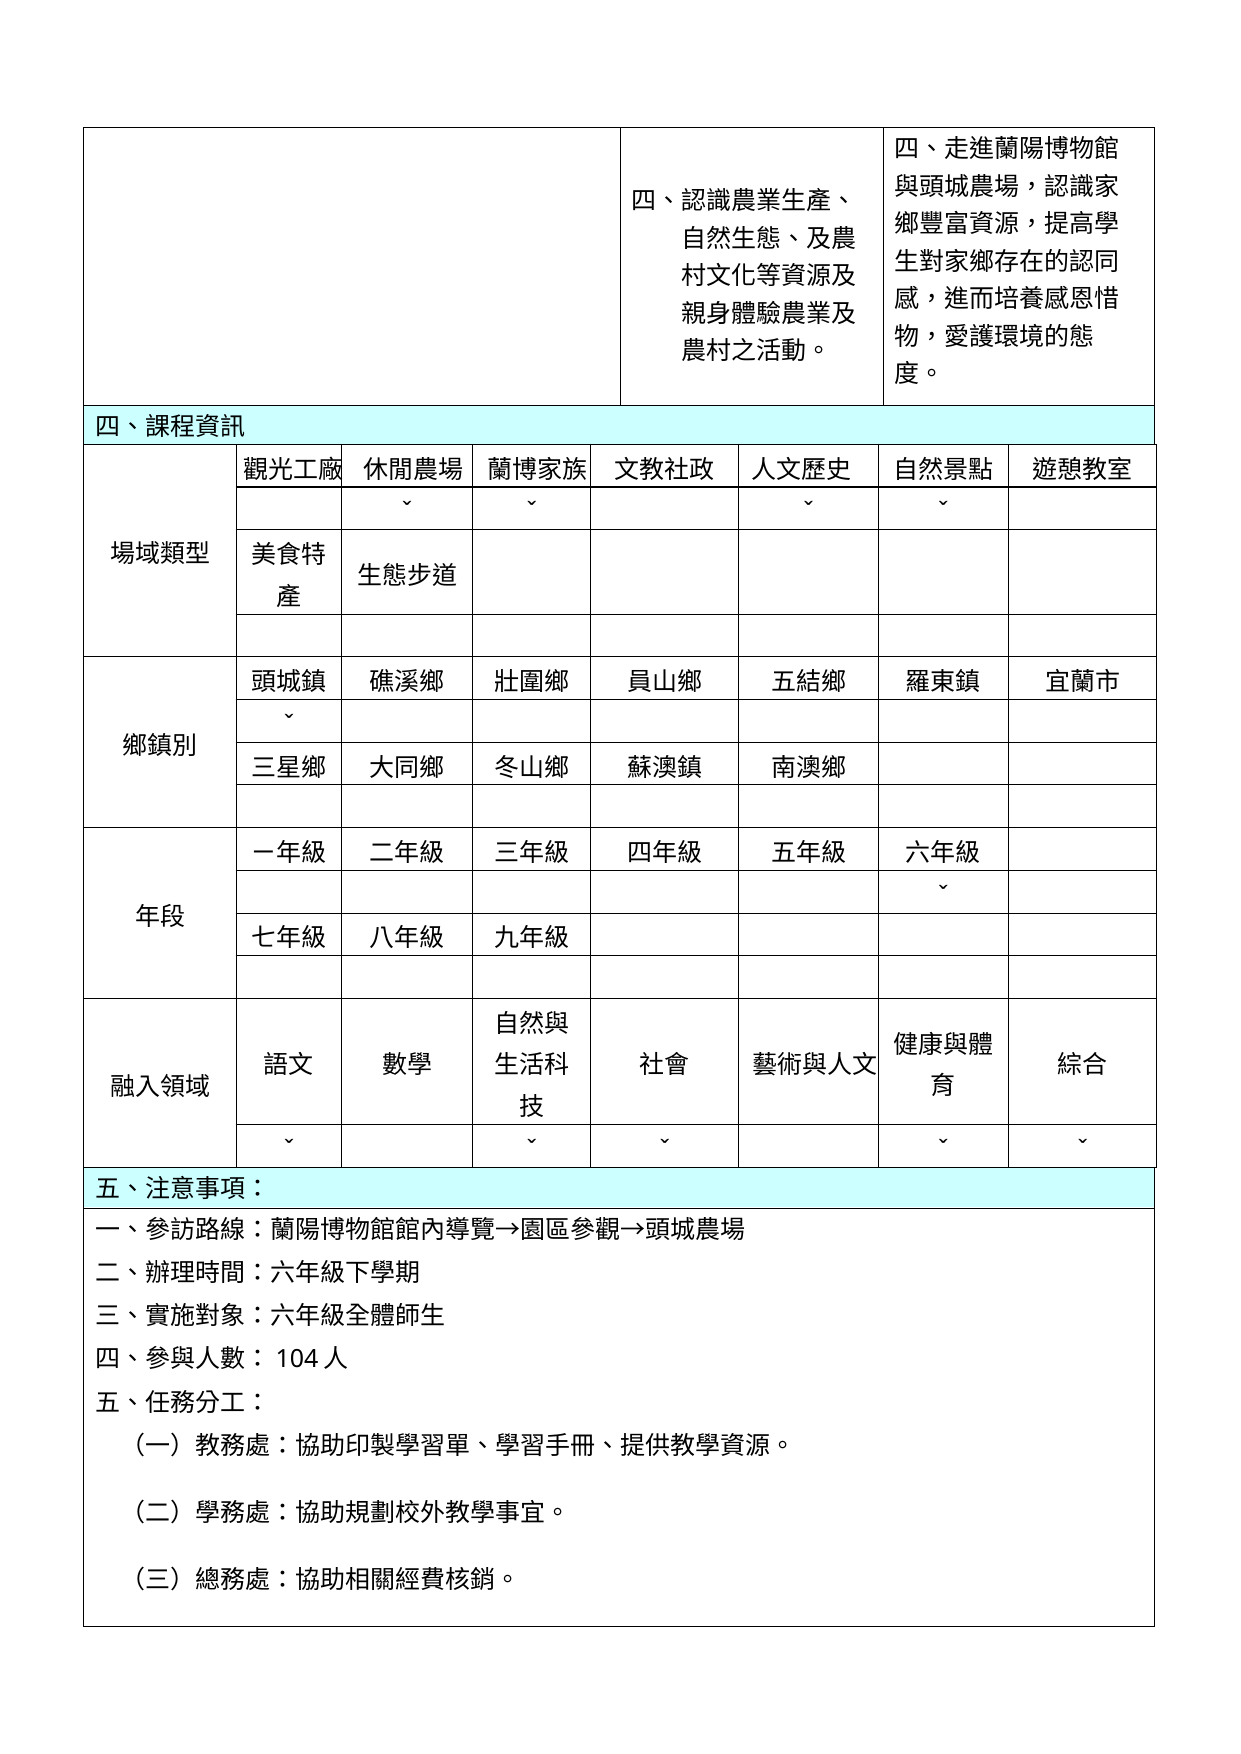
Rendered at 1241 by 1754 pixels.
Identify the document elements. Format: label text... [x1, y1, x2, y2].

table_cell [591, 530, 738, 613]
table_cell [739, 700, 878, 742]
table_cell 自然景點 [879, 445, 1008, 486]
table_cell 社會 [591, 999, 738, 1124]
table_cell 五年級 [739, 828, 878, 870]
table_cell [1009, 956, 1156, 998]
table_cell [84, 1209, 1154, 1626]
table_cell ˇ [237, 1125, 341, 1167]
table_cell [473, 871, 590, 912]
table_cell [237, 785, 341, 827]
table_cell [739, 785, 878, 827]
table_cell [237, 615, 341, 656]
table_cell 南澳鄉 [739, 743, 878, 784]
table_cell [739, 871, 878, 912]
table_cell 五結鄉 [739, 657, 878, 699]
table_cell 三星鄉 [237, 743, 341, 784]
table_cell 五、注意事項： [84, 1168, 1154, 1207]
table_cell 數學 [342, 999, 472, 1124]
table_cell ˇ [237, 700, 341, 742]
table_cell ˇ [739, 488, 878, 529]
table_cell [879, 615, 1008, 656]
table_cell 語文 [237, 999, 341, 1124]
table_cell [1009, 488, 1156, 529]
table_cell [237, 488, 341, 529]
table_cell 美食特產 [237, 530, 341, 613]
table_cell ˇ [473, 488, 590, 529]
table_cell [1009, 530, 1156, 613]
table_cell 鄉鎮別 [84, 657, 236, 827]
table_cell 冬山鄉 [473, 743, 590, 784]
table_cell [1009, 785, 1156, 827]
table_cell 七年級 [237, 914, 341, 955]
table_cell [473, 530, 590, 613]
table_cell [1009, 700, 1156, 742]
table_cell [739, 1125, 878, 1167]
table_cell 大同鄉 [342, 743, 472, 784]
table_cell [473, 956, 590, 998]
table_cell [591, 956, 738, 998]
table_cell 人文歷史 [739, 445, 878, 486]
table_cell 員山鄉 [591, 657, 738, 699]
table_cell 蘭博家族 [473, 445, 590, 486]
table_cell [473, 615, 590, 656]
table_cell 綜合 [1009, 999, 1156, 1124]
table_cell [342, 871, 472, 912]
table_cell 蘇澳鎮 [591, 743, 738, 784]
table_cell [591, 615, 738, 656]
table_cell [879, 785, 1008, 827]
table_cell [342, 956, 472, 998]
table_cell [342, 1125, 472, 1167]
table_cell 藝術與人文 [739, 999, 878, 1124]
table_cell [739, 914, 878, 955]
table_cell 場域類型 [84, 445, 236, 656]
table_cell 礁溪鄉 [342, 657, 472, 699]
table_cell 遊憩教室 [1009, 445, 1156, 486]
table_cell 二年級 [342, 828, 472, 870]
table_cell [739, 530, 878, 613]
table_cell [237, 956, 341, 998]
table_cell 壯圍鄉 [473, 657, 590, 699]
table_cell 觀光工廠 [237, 445, 341, 486]
table_cell ˇ [879, 871, 1008, 912]
table_cell [591, 488, 738, 529]
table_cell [84, 128, 620, 405]
table_cell 六年級 [879, 828, 1008, 870]
table_cell ˇ [879, 488, 1008, 529]
table_cell ˇ [473, 1125, 590, 1167]
table_cell ˇ [342, 488, 472, 529]
table_cell 自然與生活科技 [473, 999, 590, 1124]
table_cell [1009, 743, 1156, 784]
table_cell 休閒農場 [342, 445, 472, 486]
table_cell ˇ [591, 1125, 738, 1167]
table_cell 頭城鎮 [237, 657, 341, 699]
table_cell 宜蘭市 [1009, 657, 1156, 699]
table_cell [591, 700, 738, 742]
table_cell 年段 [84, 828, 236, 998]
table_cell [473, 785, 590, 827]
table_cell [342, 615, 472, 656]
table_cell [879, 914, 1008, 955]
table_cell 融入領域 [84, 999, 236, 1167]
table_cell 九年級 [473, 914, 590, 955]
table_cell [1009, 615, 1156, 656]
table_cell 羅東鎮 [879, 657, 1008, 699]
table_cell [1009, 871, 1156, 912]
table_cell [739, 956, 878, 998]
table_cell 三年級 [473, 828, 590, 870]
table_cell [884, 128, 1154, 405]
table_cell [879, 700, 1008, 742]
table_cell [591, 785, 738, 827]
table_cell [342, 785, 472, 827]
table_cell ˇ [879, 1125, 1008, 1167]
table_cell ˇ [1009, 1125, 1156, 1167]
table_cell 四、課程資訊 [84, 406, 1154, 444]
table_cell 四年級 [591, 828, 738, 870]
table_cell [237, 871, 341, 912]
table_cell 文教社政 [591, 445, 738, 486]
table_cell [1009, 914, 1156, 955]
table_cell 健康與體育 [879, 999, 1008, 1124]
table_cell [879, 743, 1008, 784]
table_cell ㄧ年級 [237, 828, 341, 870]
table_cell [591, 914, 738, 955]
table_cell [342, 700, 472, 742]
table_cell [879, 956, 1008, 998]
table_cell [1009, 828, 1156, 870]
table_cell 生態步道 [342, 530, 472, 613]
table_cell [739, 615, 878, 656]
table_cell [621, 128, 883, 405]
table_cell [879, 530, 1008, 613]
table_cell 八年級 [342, 914, 472, 955]
table_cell [473, 700, 590, 742]
table_cell [591, 871, 738, 912]
